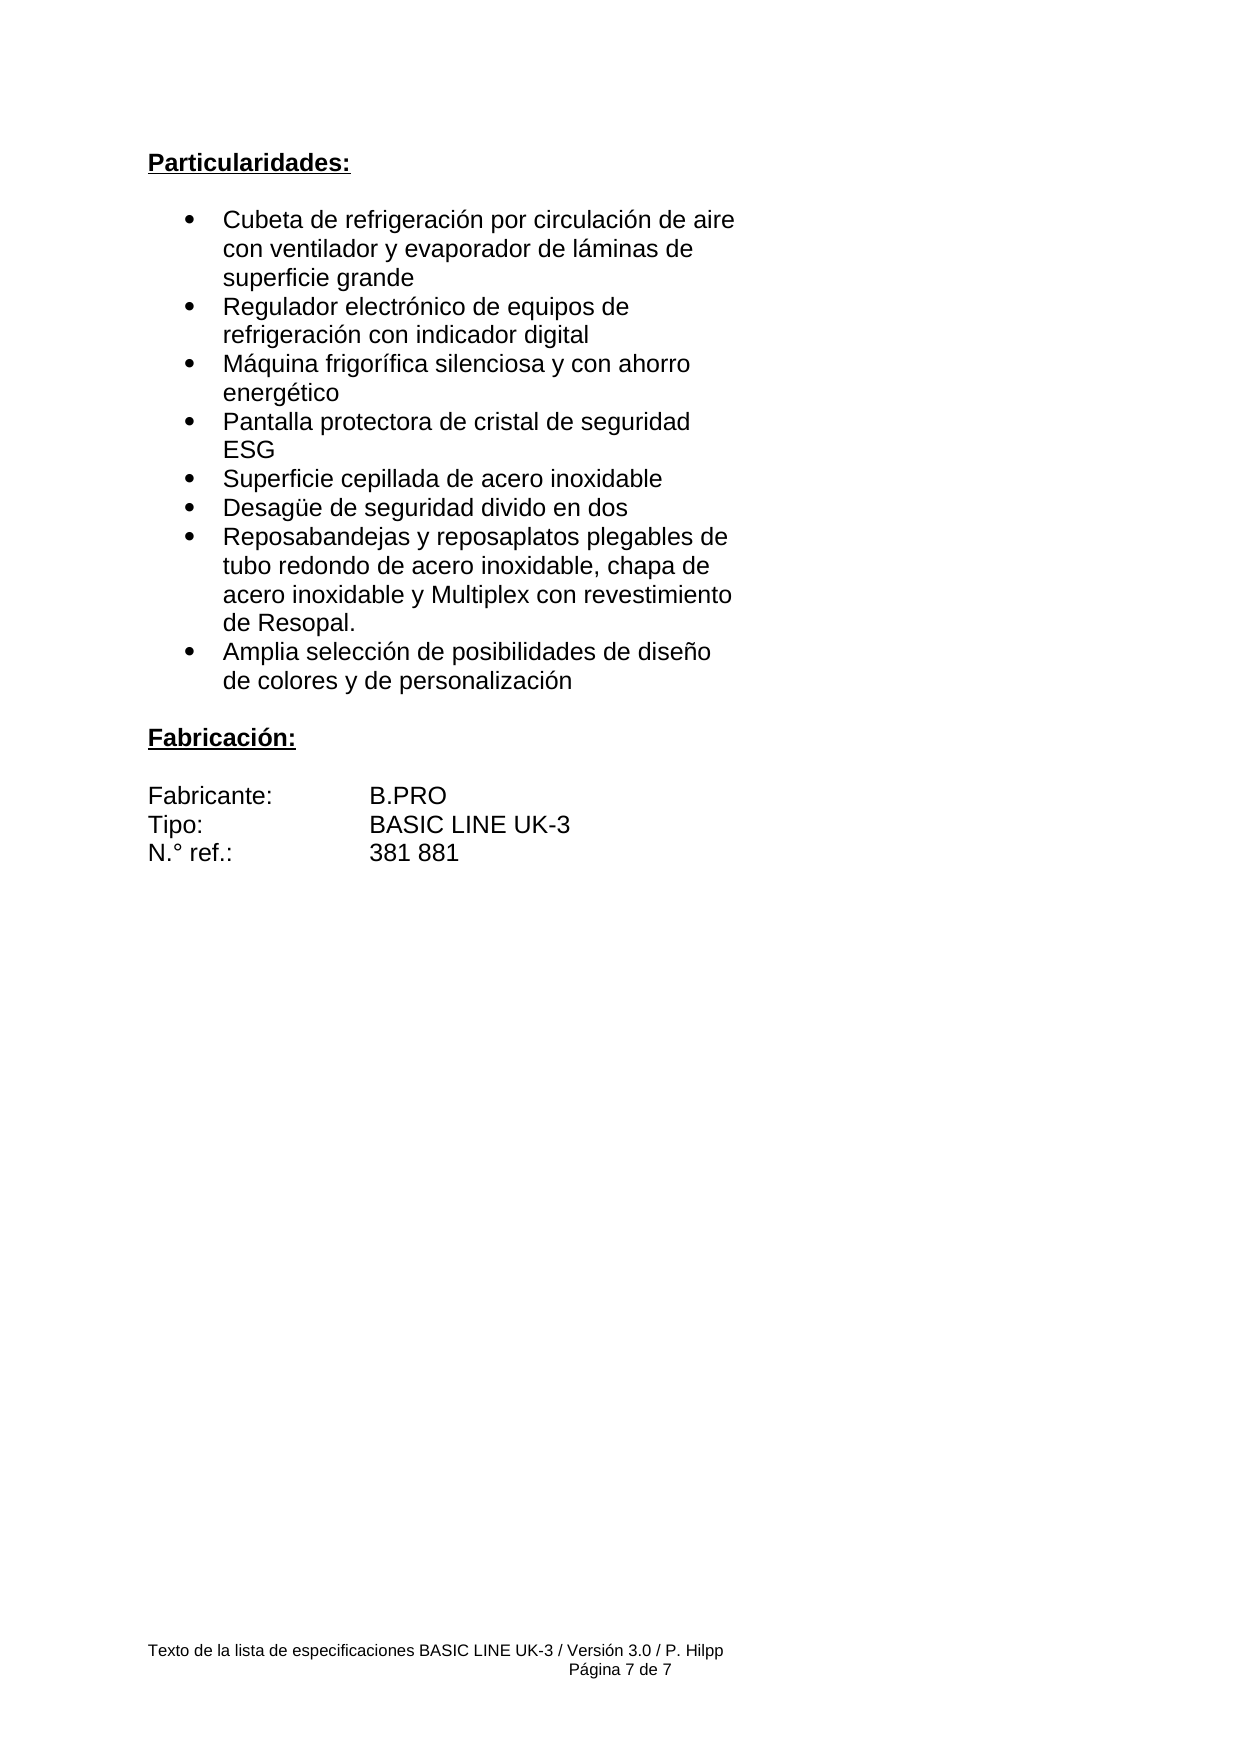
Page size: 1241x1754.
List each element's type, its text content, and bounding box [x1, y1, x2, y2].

text Fabricación: [148, 723, 738, 752]
list Amplia selección de posibilidades de diseño de colores y de personalización [185, 637, 738, 695]
list Regulador electrónico de equipos de refrigeración con indicador digital [185, 291, 738, 349]
list Superficie cepillada de acero inoxidable [185, 464, 738, 493]
list Máquina frigorífica silenciosa y con ahorro energético [185, 349, 738, 407]
text Tipo: BASIC LINE UK-3 [148, 810, 738, 838]
list Pantalla protectora de cristal de seguridad ESG [185, 407, 738, 464]
list Reposabandejas y reposaplatos plegables de tubo redondo de acero inoxidable, chapa de acero inoxidable y Multiplex con revestimiento de Resopal. [185, 522, 738, 637]
text Particularidades: [148, 148, 738, 176]
list Cubeta de refrigeración por circulación de aire con ventilador y evaporador de láminas de superficie grande [185, 205, 738, 291]
text N.° ref.: 381 881 [148, 838, 738, 867]
list Desagüe de seguridad divido en dos [185, 493, 738, 522]
text Fabricante: B.PRO [148, 781, 738, 810]
